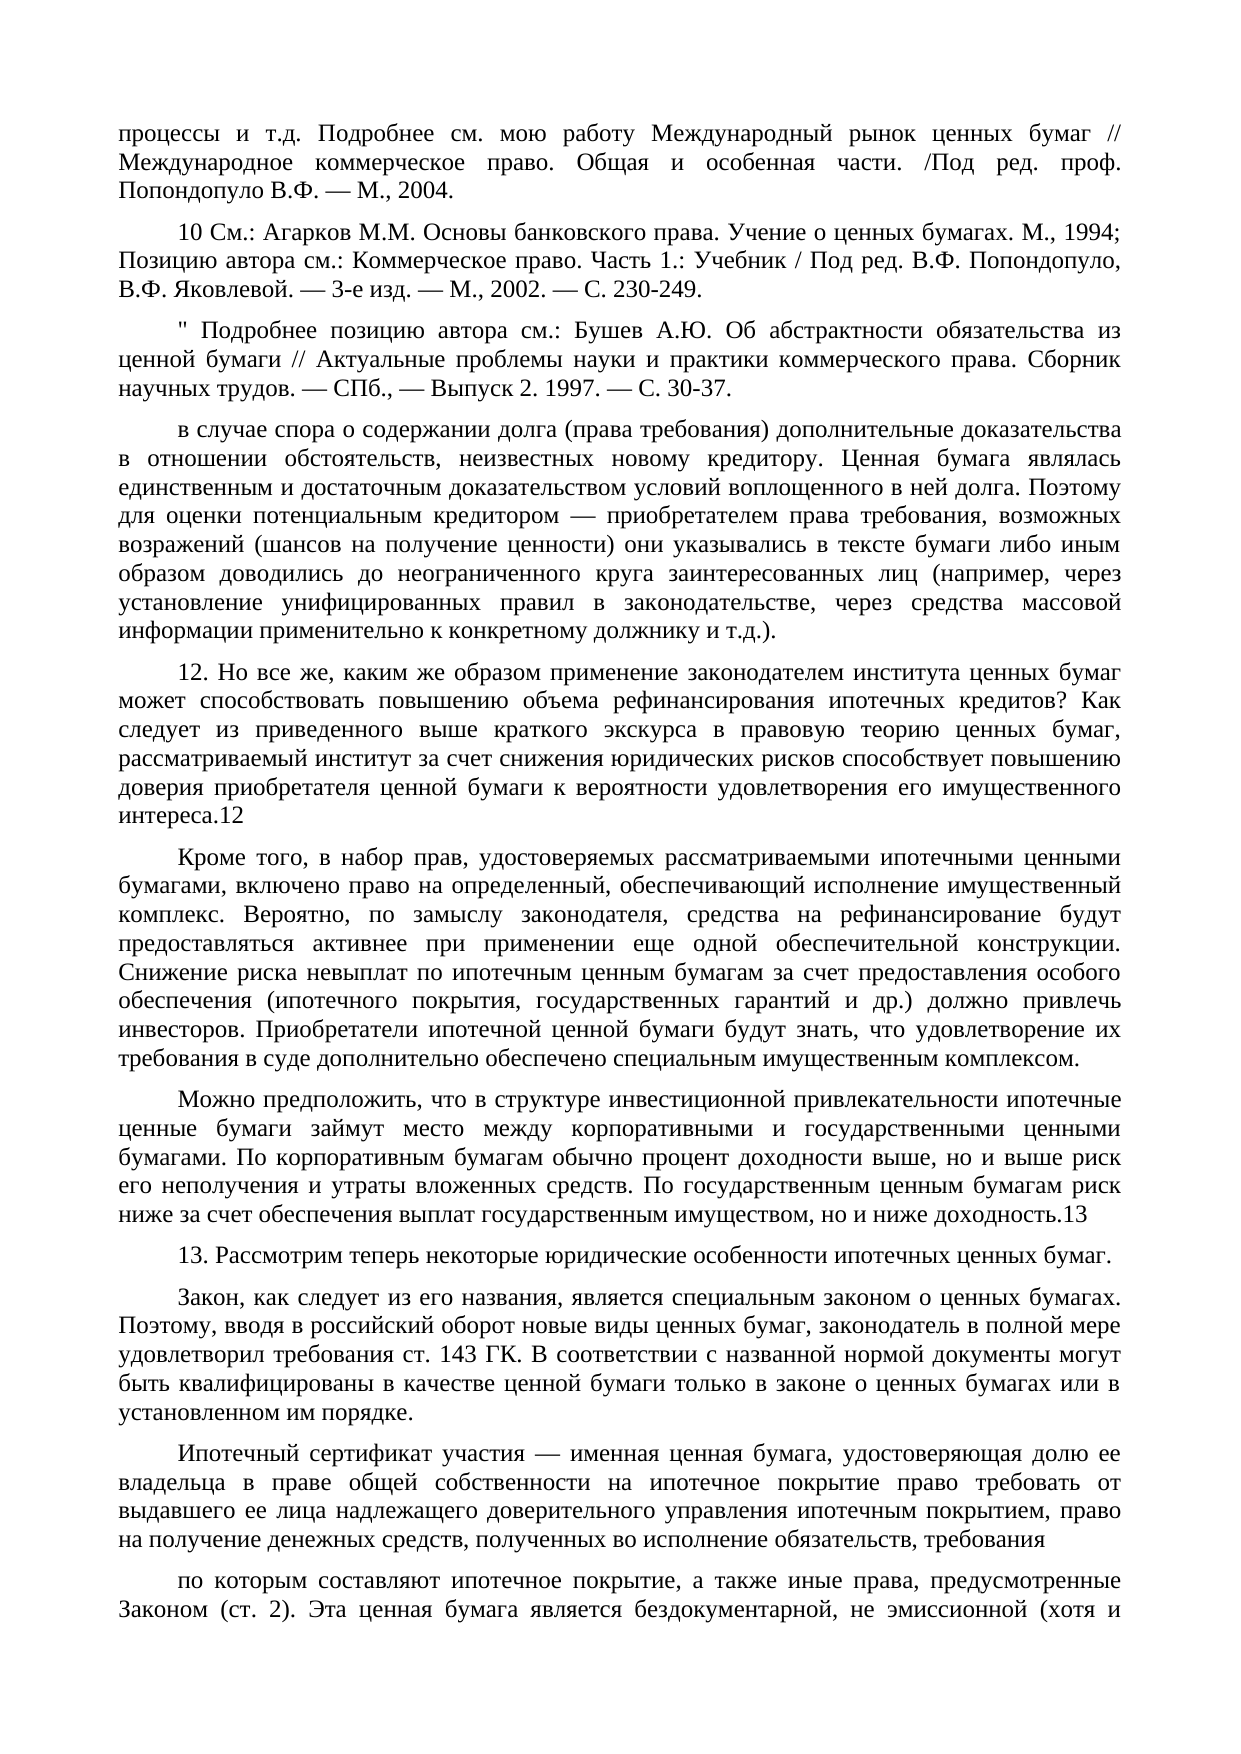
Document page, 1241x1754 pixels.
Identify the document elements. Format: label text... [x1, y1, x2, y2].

text Закон, как следует из его названия, является специальным законом о ценных бумагах. Поэтому, вводя в российский оборот новые виды ценных бумаг, законодатель в полной мере удовлетворил требования ст. 143 ГК. В соответствии с названной нормой документы могут быть квалифицированы в качестве ценной бумаги только в законе о ценных бумагах или в установленном им порядке. [118, 1282, 1122, 1426]
text Ипотечный сертификат участия — именная ценная бумага, удостоверяющая долю ее владельца в праве общей собственности на ипотечное покрытие право требовать от выдавшего ее лица надлежащего доверительного управления ипотечным покрытием, право на получение денежных средств, полученных во исполнение обязательств, требования [118, 1438, 1122, 1553]
text " Подробнее позицию автора см.: Бушев А.Ю. Об абстрактности обязательства из ценной бумаги // Актуальные проблемы науки и практики коммерческого права. Сборник научных трудов. — СПб., — Выпуск 2. 1997. — С. 30-37. [118, 316, 1122, 402]
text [118, 118, 1122, 204]
text Можно предположить, что в структуре инвестиционной привлекательности ипотечные ценные бумаги займут место между корпоративными и государственными ценными бумагами. По корпоративным бумагам обычно процент доходности выше, но и выше риск его неполучения и утраты вложенных средств. По государственным ценным бумагам риск ниже за счет обеспечения выплат государственным имуществом, но и ниже доходность.13 [118, 1084, 1122, 1228]
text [118, 1566, 1122, 1623]
text 10 См.: Агарков М.М. Основы банковского права. Учение о ценных бумагах. М., 1994; Позицию автора см.: Коммерческое право. Часть 1.: Учебник / Под ред. В.Ф. Попондопуло, В.Ф. Яковлевой. — 3-е изд. — М., 2002. — С. 230-249. [118, 217, 1122, 303]
text 12. Но все же, каким же образом применение законодателем института ценных бумаг может способствовать повышению объема рефинансирования ипотечных кредитов? Как следует из приведенного выше краткого экскурса в правовую теорию ценных бумаг, рассматриваемый институт за счет снижения юридических рисков способствует повышению доверия приобретателя ценной бумаги к вероятности удовлетворения его имущественного интереса.12 [118, 657, 1122, 829]
text Кроме того, в набор прав, удостоверяемых рассматриваемыми ипотечными ценными бумагами, включено право на определенный, обеспечивающий исполнение имущественный комплекс. Вероятно, по замыслу законодателя, средства на рефинансирование будут предоставляться активнее при применении еще одной обеспечительной конструкции. Снижение риска невыплат по ипотечным ценным бумагам за счет предоставления особого обеспечения (ипотечного покрытия, государственных гарантий и др.) должно привлечь инвесторов. Приобретатели ипотечной ценной бумаги будут знать, что удовлетворение их требования в суде дополнительно обеспечено специальным имущественным комплексом. [118, 842, 1122, 1072]
text в случае спора о содержании долга (права требования) дополнительные доказательства в отношении обстоятельств, неизвестных новому кредитору. Ценная бумага являлась единственным и достаточным доказательством условий воплощенного в ней долга. Поэтому для оценки потенциальным кредитором — приобретателем права требования, возможных возражений (шансов на получение ценности) они указывались в тексте бумаги либо иным образом доводились до неограниченного круга заинтересованных лиц (например, через установление унифицированных правил в законодательстве, через средства массовой информации применительно к конкретному должнику и т.д.). [118, 414, 1122, 644]
text 13. Рассмотрим теперь некоторые юридические особенности ипотечных ценных бумаг. [118, 1241, 1122, 1269]
